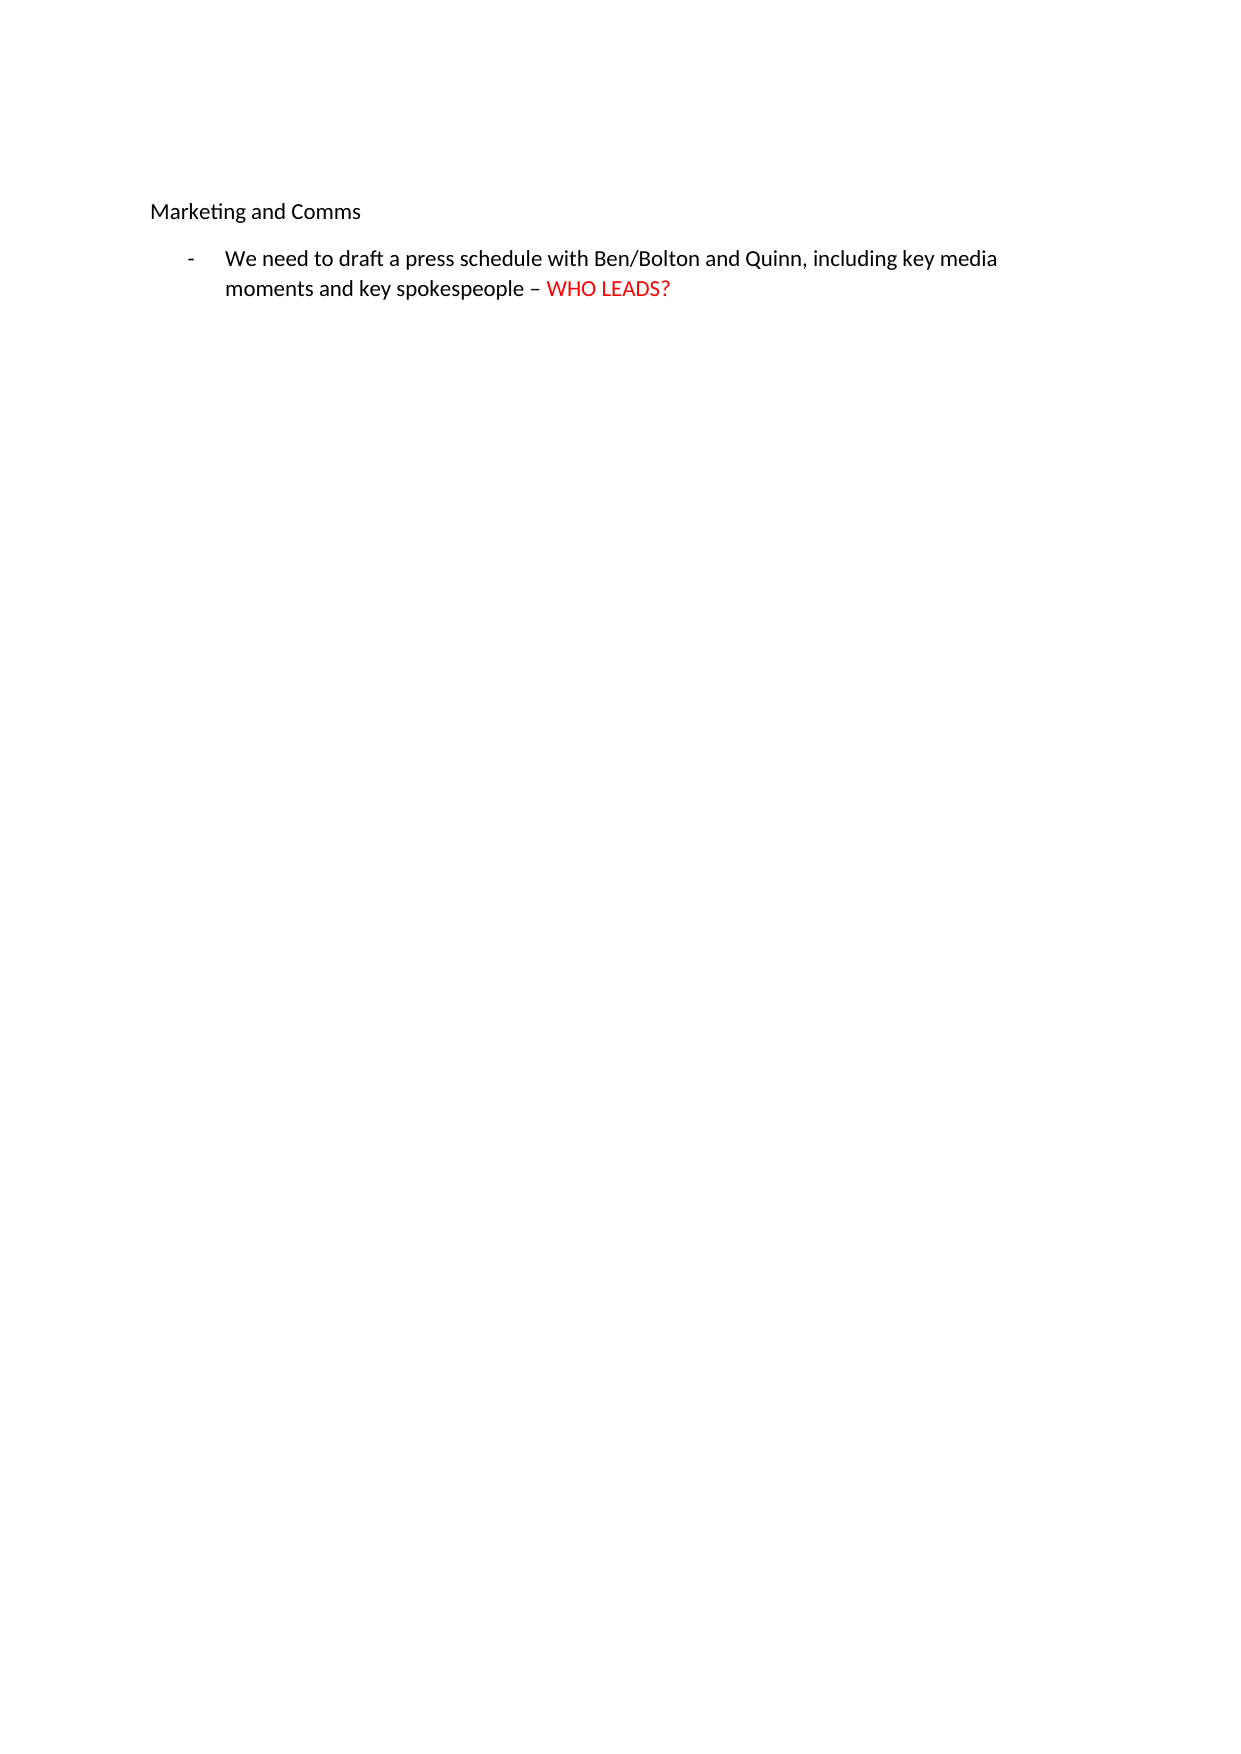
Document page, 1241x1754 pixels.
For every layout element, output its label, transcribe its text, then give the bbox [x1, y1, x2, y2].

text Marketing and Comms [150, 197, 1090, 225]
list We need to draft a press schedule with Ben/Bolton and Quinn, including key media moments and key spokespeople – WHO LEADS? [187, 244, 1090, 302]
